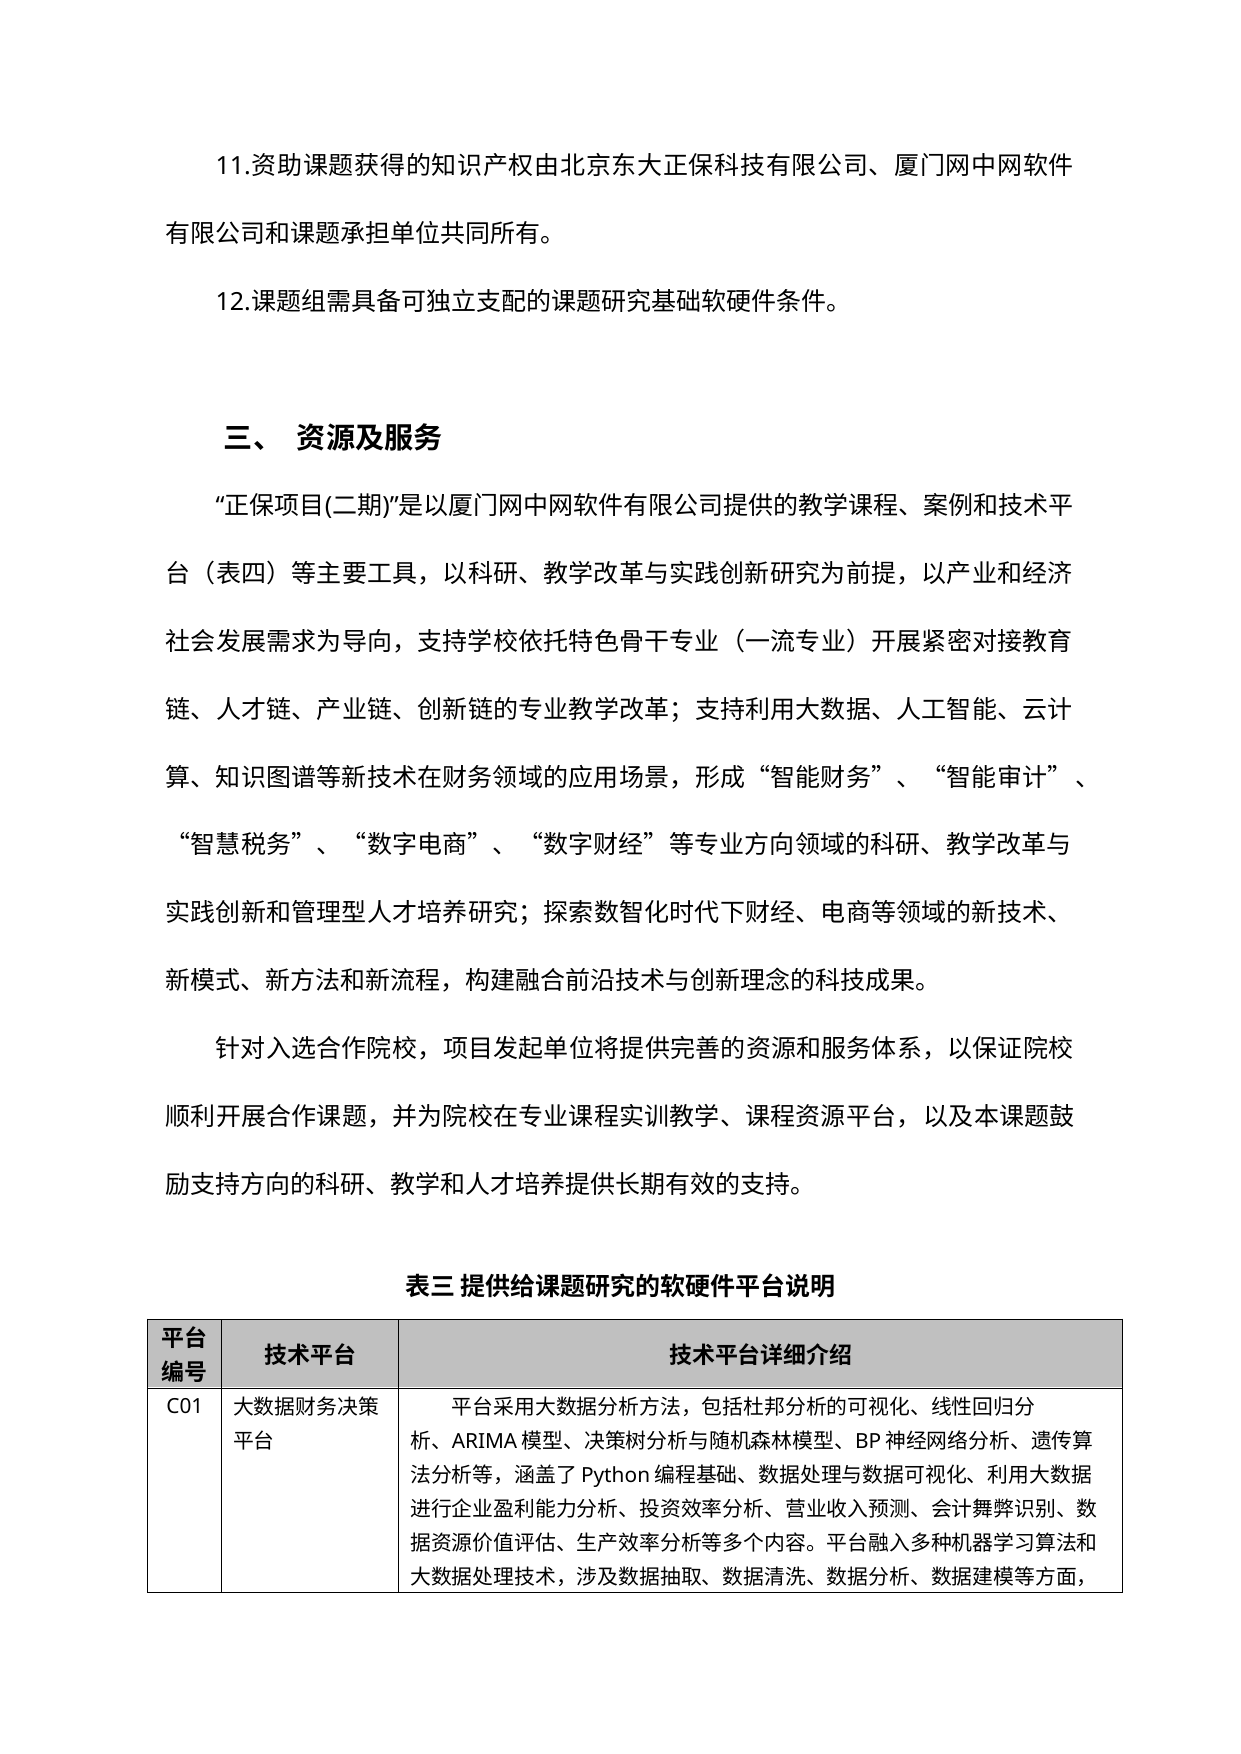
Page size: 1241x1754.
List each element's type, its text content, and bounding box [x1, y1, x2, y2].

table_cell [399, 1389, 1122, 1592]
table_header 技术平台详细介绍 [399, 1320, 1122, 1387]
text 表三 提供给课题研究的软硬件平台说明 [165, 1251, 1075, 1318]
table_cell 大数据财务决策平台 [222, 1389, 398, 1592]
table_header 平台编号 [148, 1320, 221, 1387]
text 12.课题组需具备可独立支配的课题研究基础软硬件条件。 [165, 266, 1075, 334]
table_cell C01 [148, 1389, 221, 1592]
text “正保项目(二期)”是以厦门网中网软件有限公司提供的教学课程、案例和技术平台（表四）等主要工具，以科研、教学改革与实践创新研究为前提，以产业和经济社会发展需求为导向，支持学校依托特色骨干专业（一流专业）开展紧密对接教育链、人才链、产业链、创新链的专业教学改革；支持利用大数据、人工智能、云计算、知识图谱等新技术在财务领域的应用场景，形成“智能财务”、“智能审计”、“智慧税务”、“数字电商”、“数字财经”等专业方向领域的科研、教学改革与实践创新和管理型人才培养研究；探索数智化时代下财经、电商等领域的新技术、新模式、新方法和新流程，构建融合前沿技术与创新理念的科技成果。 [165, 469, 1075, 1013]
text 11.资助课题获得的知识产权由北京东大正保科技有限公司、厦门网中网软件有限公司和课题承担单位共同所有。 [165, 130, 1075, 266]
text 针对入选合作院校，项目发起单位将提供完善的资源和服务体系，以保证院校顺利开展合作课题，并为院校在专业课程实训教学、课程资源平台，以及本课题鼓励支持方向的科研、教学和人才培养提供长期有效的支持。 [165, 1013, 1075, 1217]
table_header 技术平台 [222, 1320, 398, 1387]
subtitle 资源及服务 [165, 402, 1075, 469]
